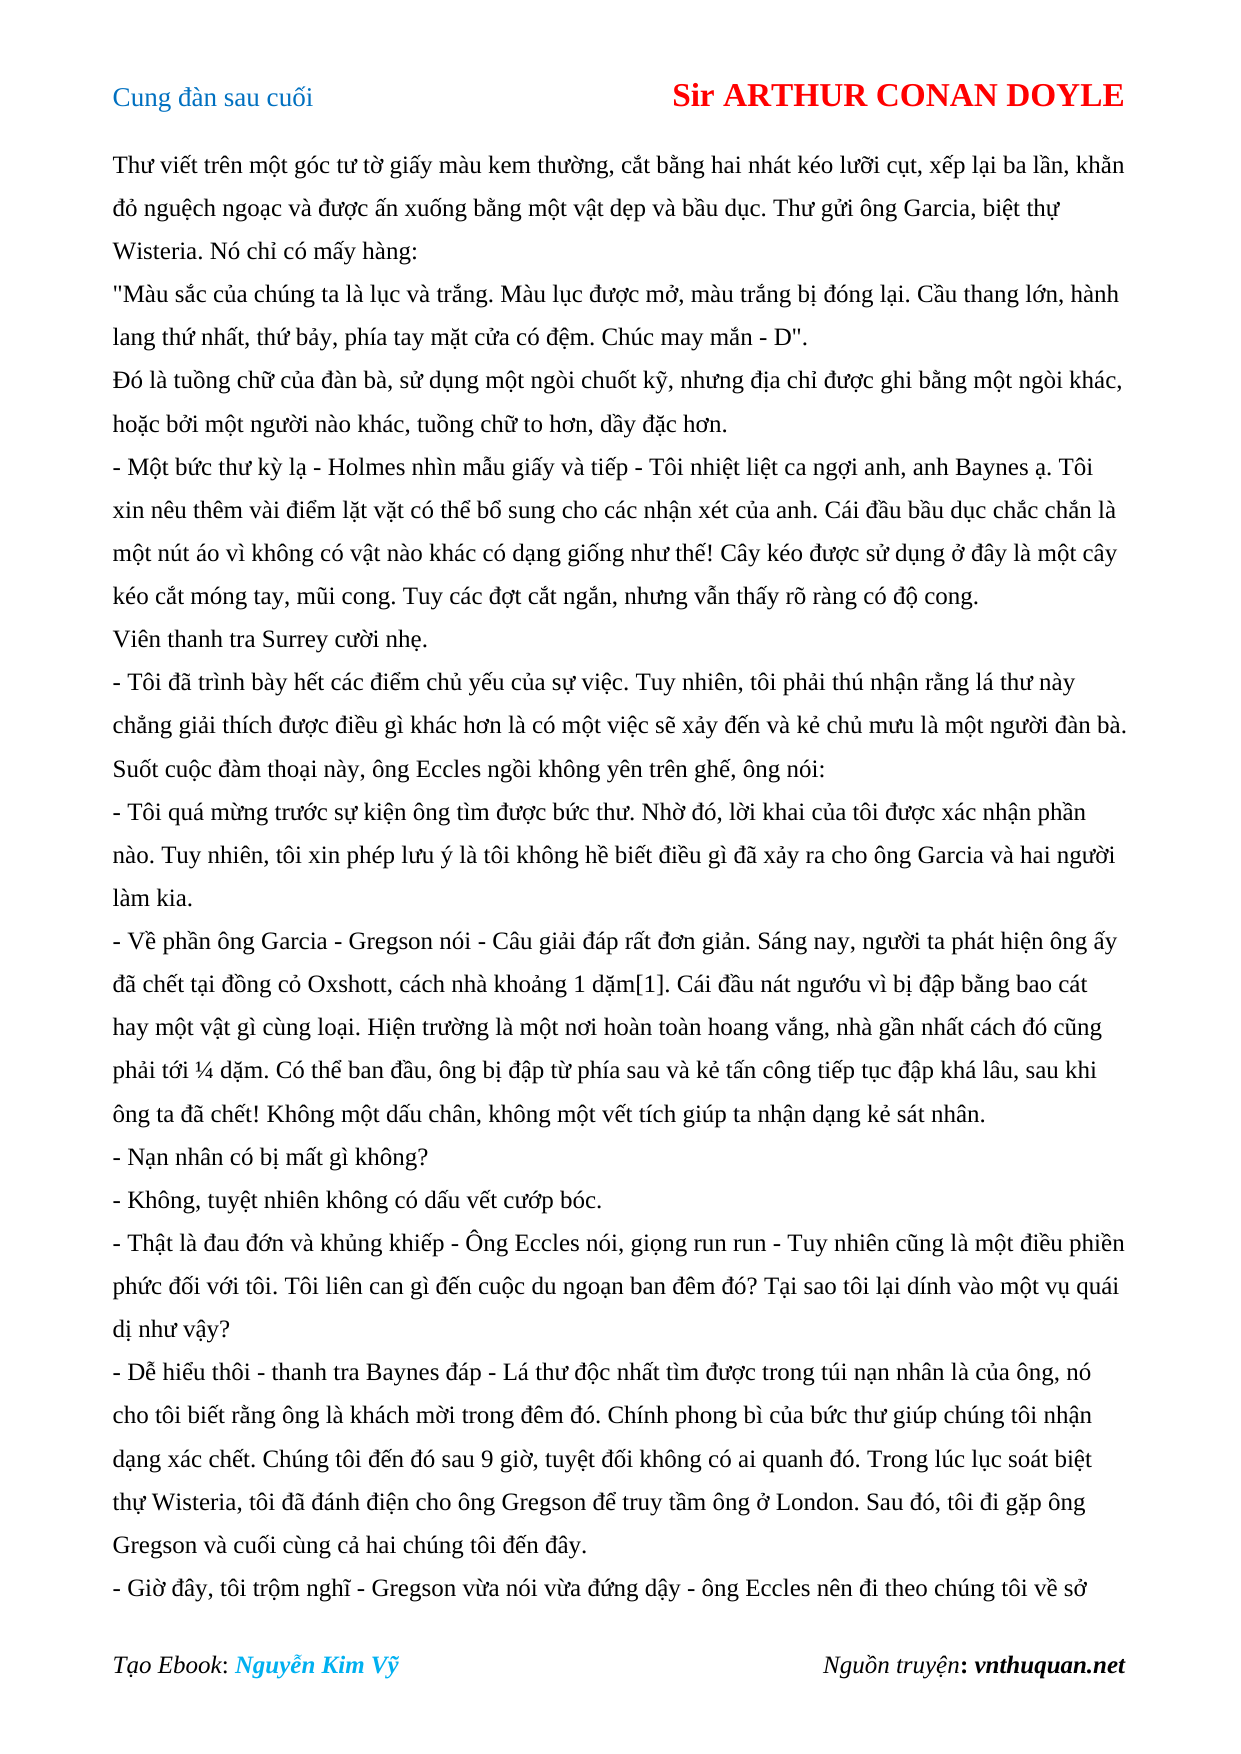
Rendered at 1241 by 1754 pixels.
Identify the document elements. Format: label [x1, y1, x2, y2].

text [112, 150, 1128, 1602]
